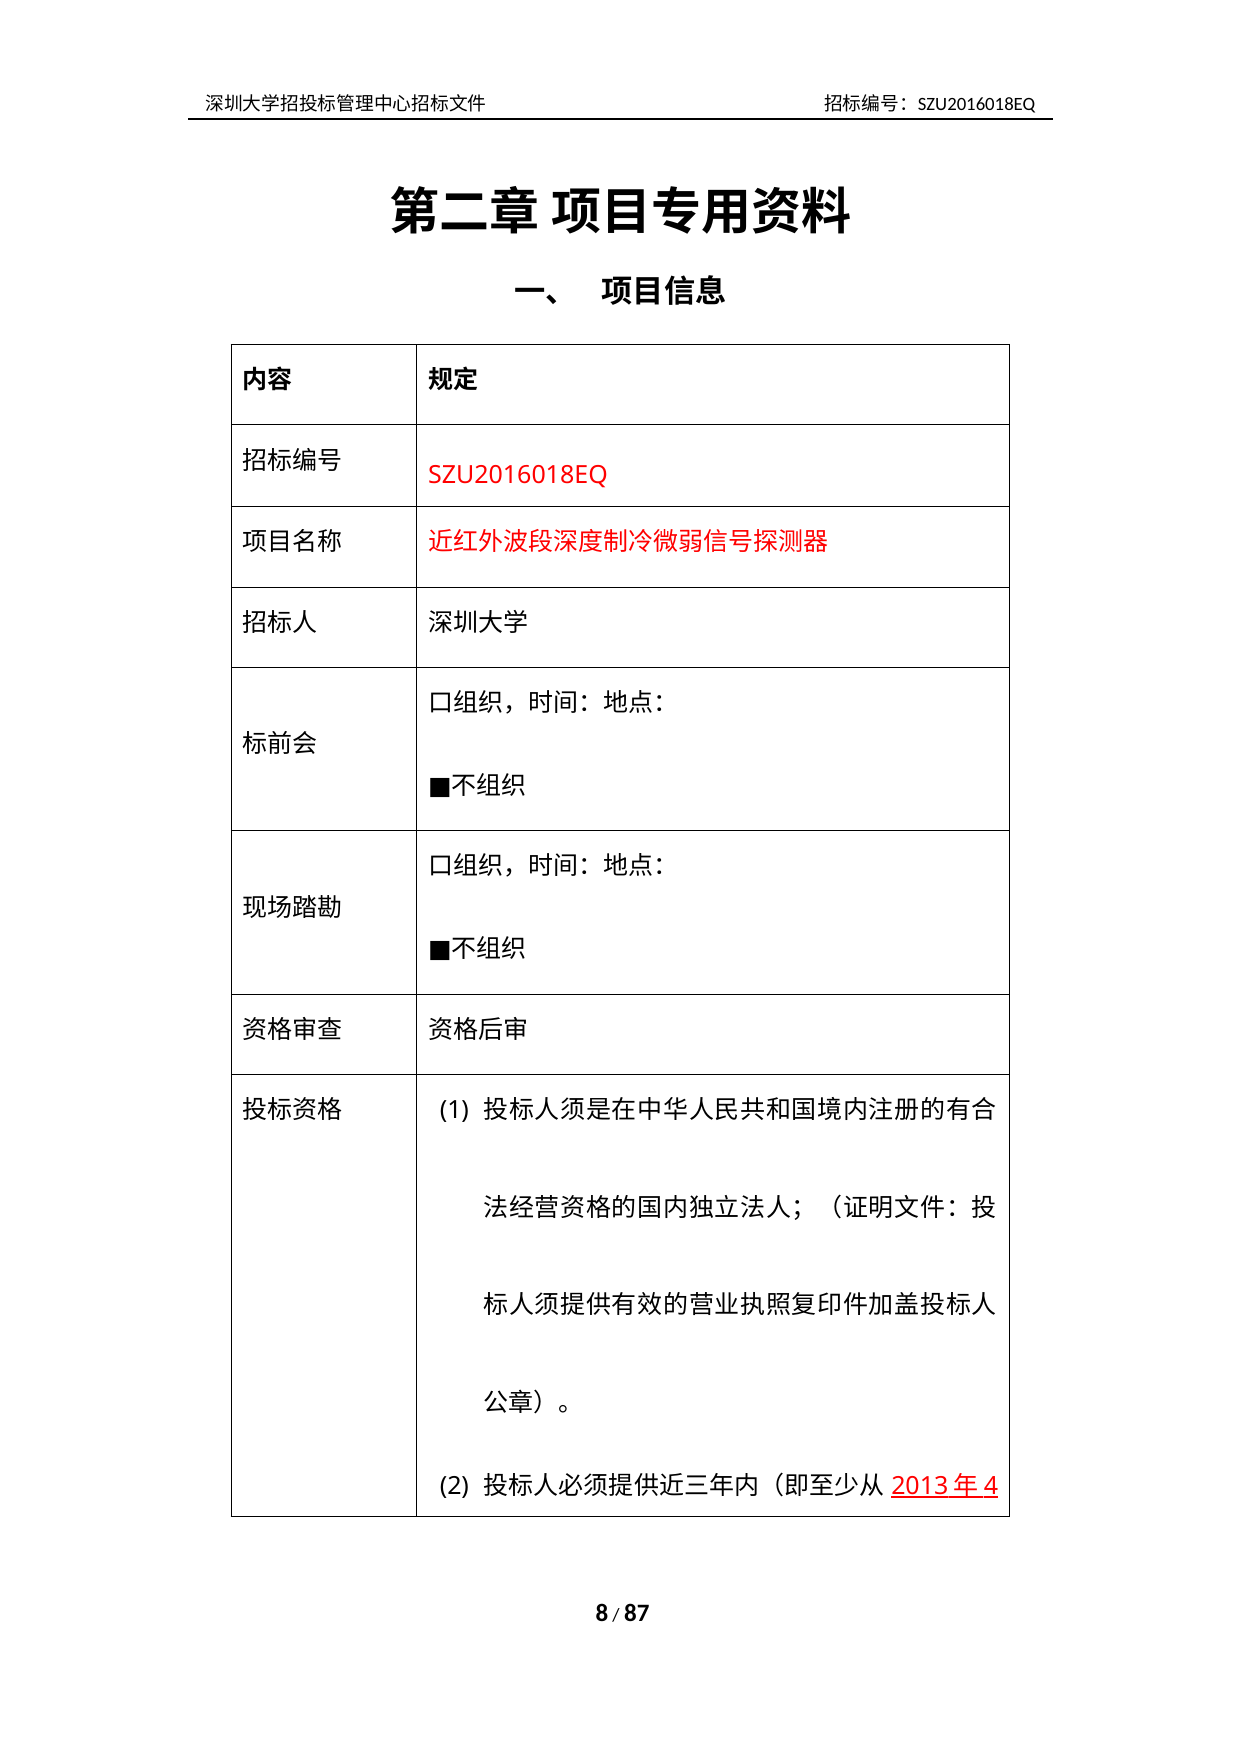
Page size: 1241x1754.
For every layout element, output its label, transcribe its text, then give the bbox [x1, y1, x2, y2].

table_cell 近红外波段深度制冷微弱信号探测器 [417, 507, 1009, 587]
table_cell 口组织，时间：地点： ■不组织 [417, 668, 1009, 830]
table_cell 资格审查 [232, 995, 416, 1074]
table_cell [417, 1075, 1009, 1516]
table_cell 招标人 [232, 588, 416, 667]
table_header 规定 [417, 345, 1009, 424]
table_cell 投标资格 [232, 1075, 416, 1516]
list 项目信息 [187, 256, 1053, 321]
text 第二章 项目专用资料 [187, 158, 1053, 256]
table_cell 项目名称 [232, 507, 416, 587]
table_cell 口组织，时间：地点： ■不组织 [417, 831, 1009, 994]
table_cell 资格后审 [417, 995, 1009, 1074]
table_cell 招标编号 [232, 425, 416, 506]
table_cell SZU2016018EQ [417, 425, 1009, 506]
table_cell 现场踏勘 [232, 831, 416, 994]
table_cell 深圳大学 [417, 588, 1009, 667]
table_header 内容 [232, 345, 416, 424]
table_cell 标前会 [232, 668, 416, 830]
